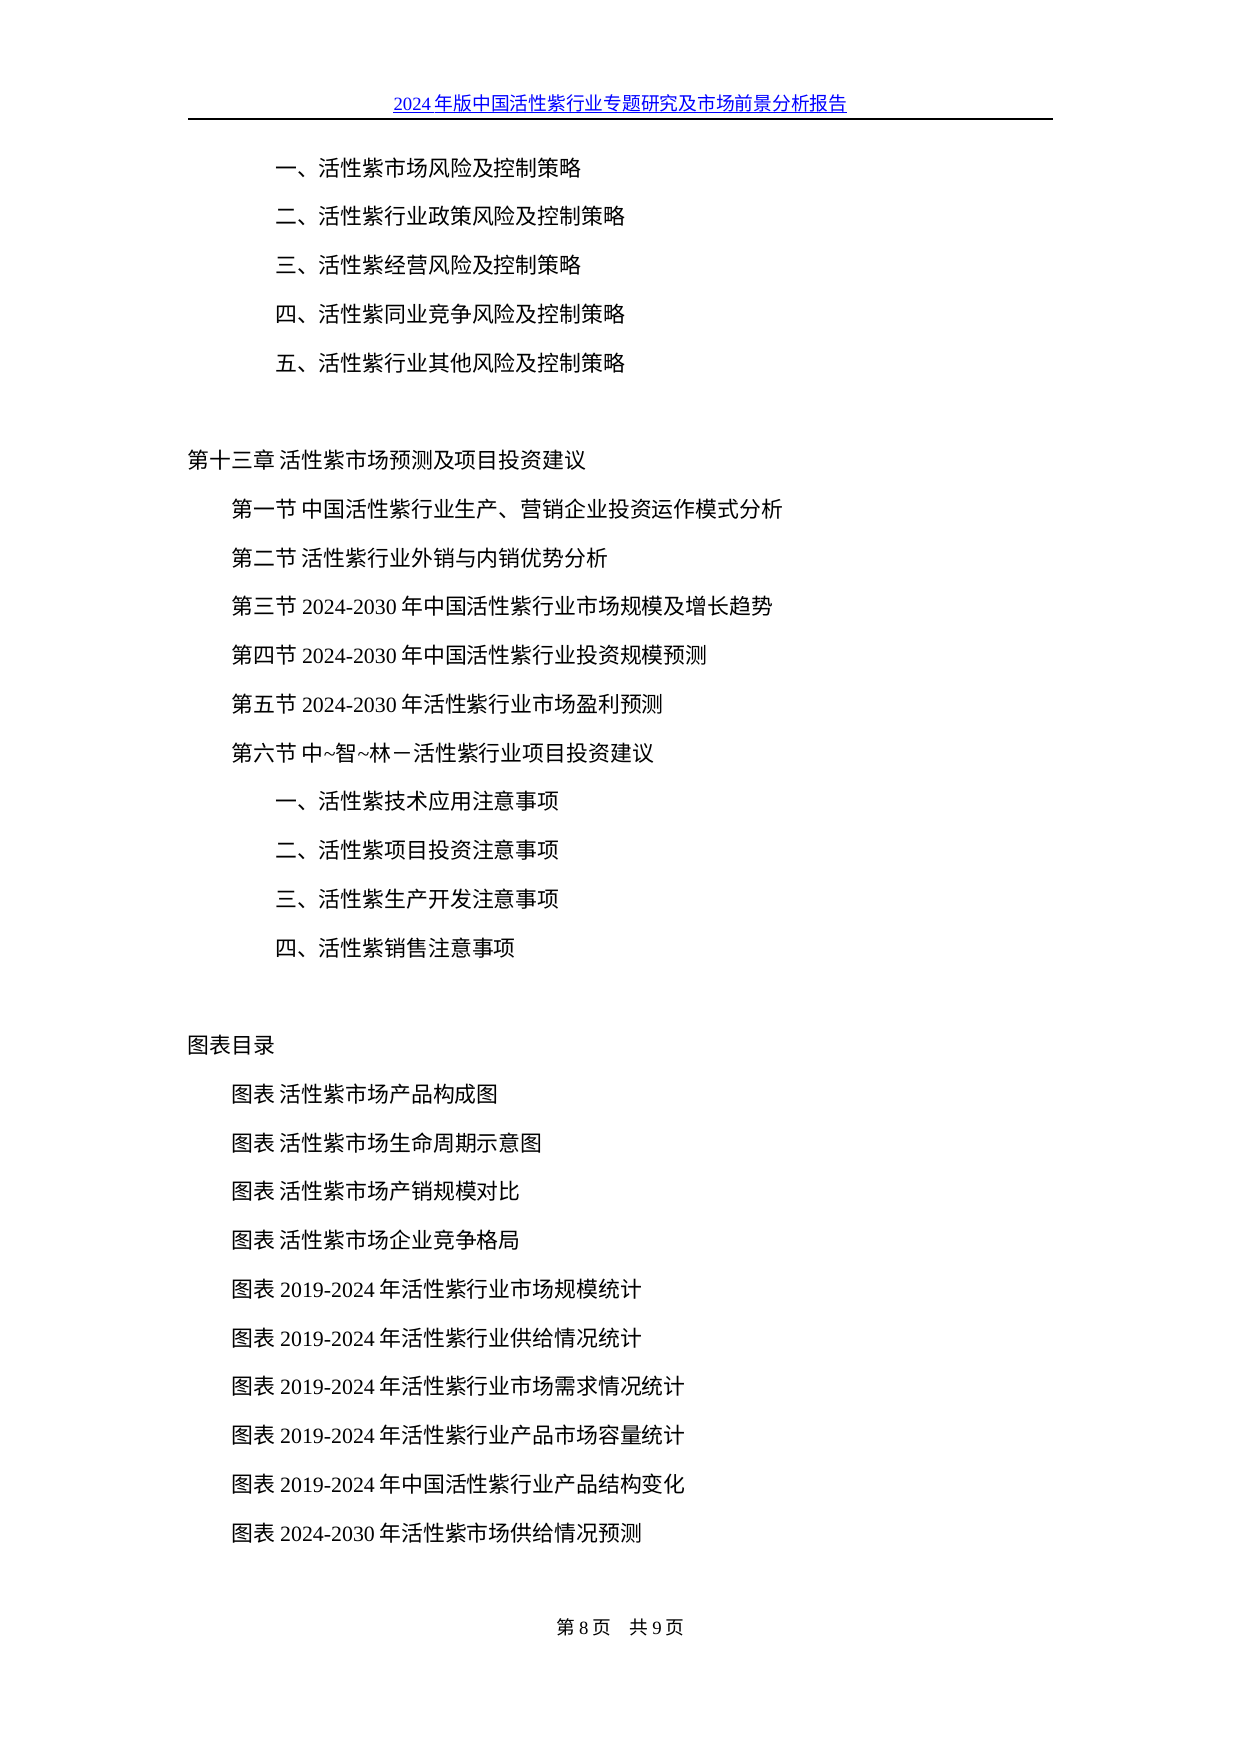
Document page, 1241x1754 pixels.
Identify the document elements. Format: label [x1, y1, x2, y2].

text [187, 150, 1053, 1548]
